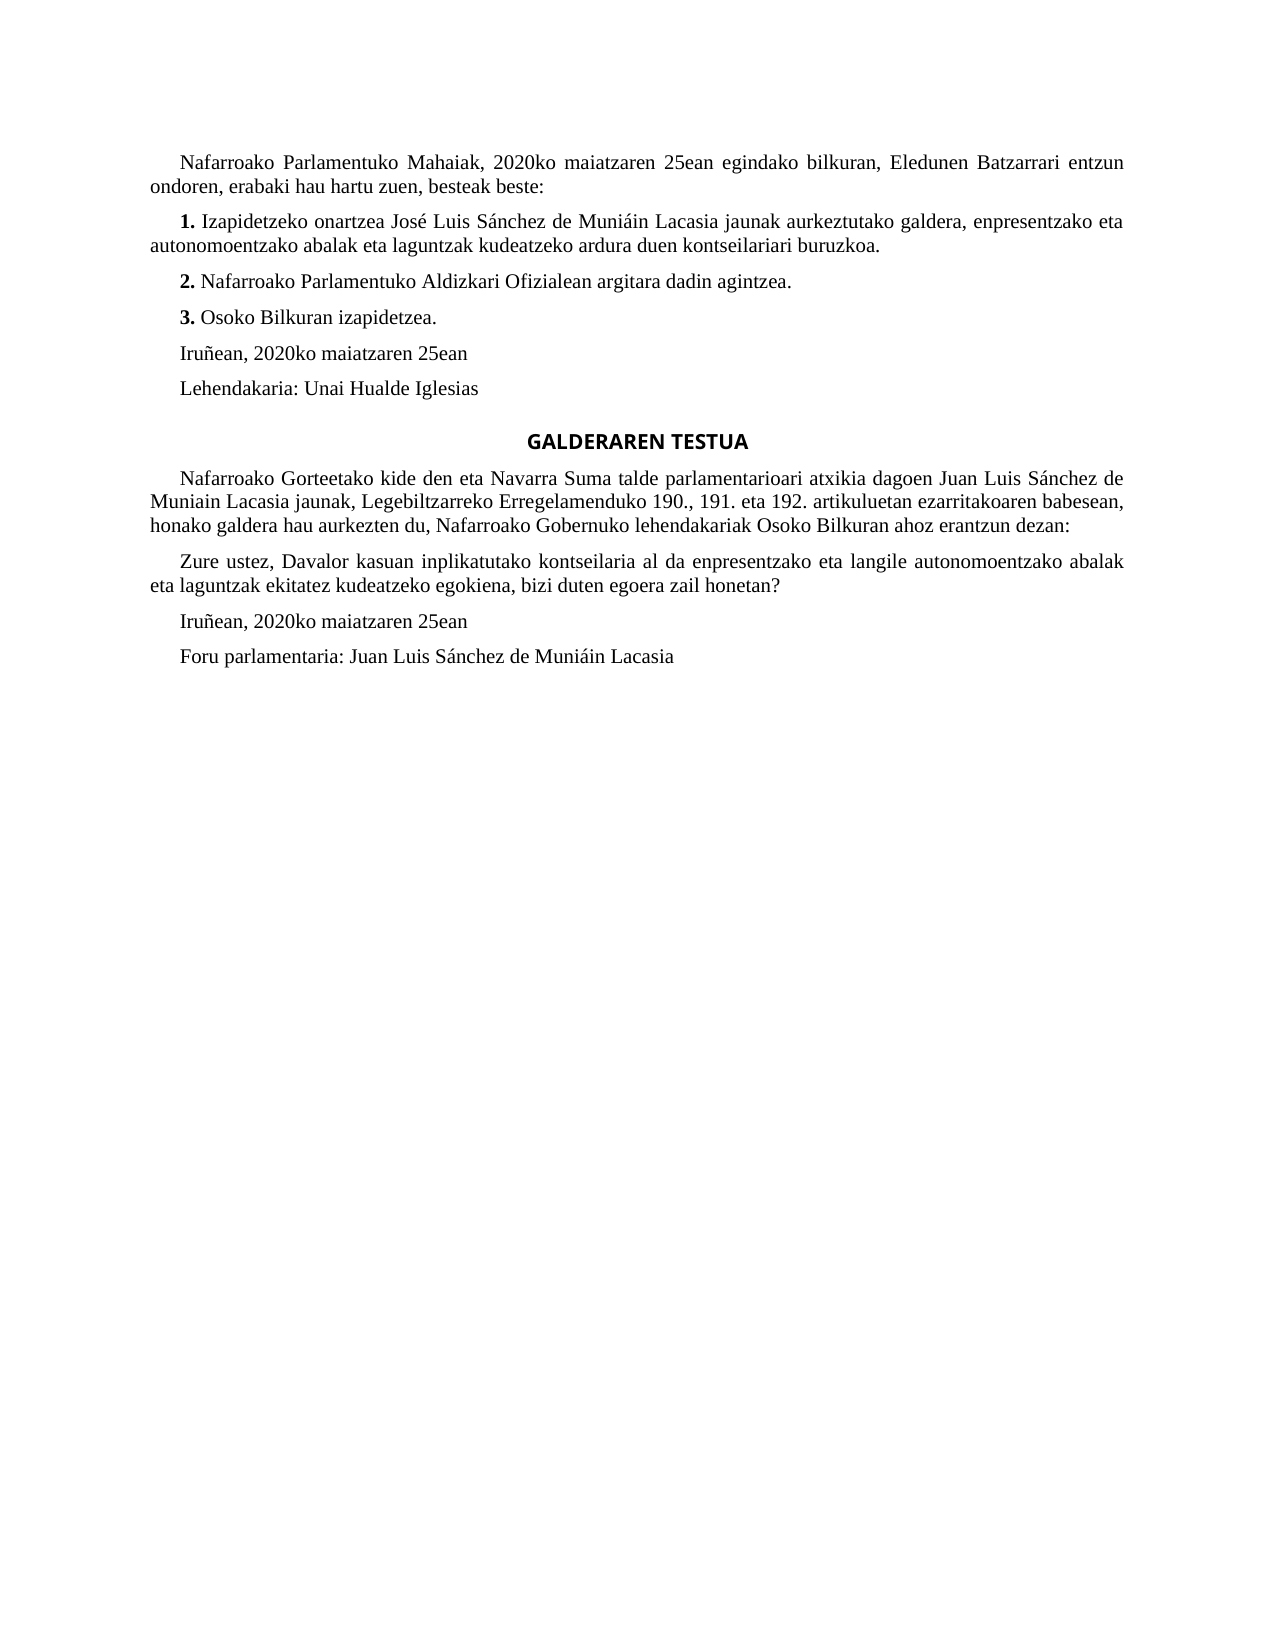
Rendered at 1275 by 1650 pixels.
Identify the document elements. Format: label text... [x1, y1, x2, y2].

text Zure ustez, Davalor kasuan inplikatutako kontseilaria al da enpresentzako eta langile autonomoentzako abalak eta laguntzak ekitatez kudeatzeko egokiena, bizi duten egoera zail honetan? [150, 549, 1125, 597]
text Iruñean, 2020ko maiatzaren 25ean [150, 609, 1125, 633]
text GALDERAREN TESTUA [150, 430, 1125, 454]
text Lehendakaria: Unai Hualde Iglesias [150, 377, 1125, 401]
text Nafarroako Gorteetako kide den eta Navarra Suma talde parlamentarioari atxikia dagoen Juan Luis Sánchez de Muniain Lacasia jaunak, Legebiltzarreko Erregelamenduko 190., 191. eta 192. artikuluetan ezarritakoaren babesean, honako galdera hau aurkezten du, Nafarroako Gobernuko lehendakariak Osoko Bilkuran ahoz erantzun dezan: [150, 466, 1125, 538]
text 3. Osoko Bilkuran izapidetzea. [150, 305, 1125, 329]
text 1. Izapidetzeko onartzea José Luis Sánchez de Muniáin Lacasia jaunak aurkeztutako galdera, enpresentzako eta autonomoentzako abalak eta laguntzak kudeatzeko ardura duen kontseilariari buruzkoa. [150, 210, 1125, 258]
text Foru parlamentaria: Juan Luis Sánchez de Muniáin Lacasia [150, 645, 1125, 669]
text 2. Nafarroako Parlamentuko Aldizkari Ofizialean argitara dadin agintzea. [150, 269, 1125, 293]
text Iruñean, 2020ko maiatzaren 25ean [150, 341, 1125, 365]
text Nafarroako Parlamentuko Mahaiak, 2020ko maiatzaren 25ean egindako bilkuran, Eledunen Batzarrari entzun ondoren, erabaki hau hartu zuen, besteak beste: [150, 150, 1125, 198]
